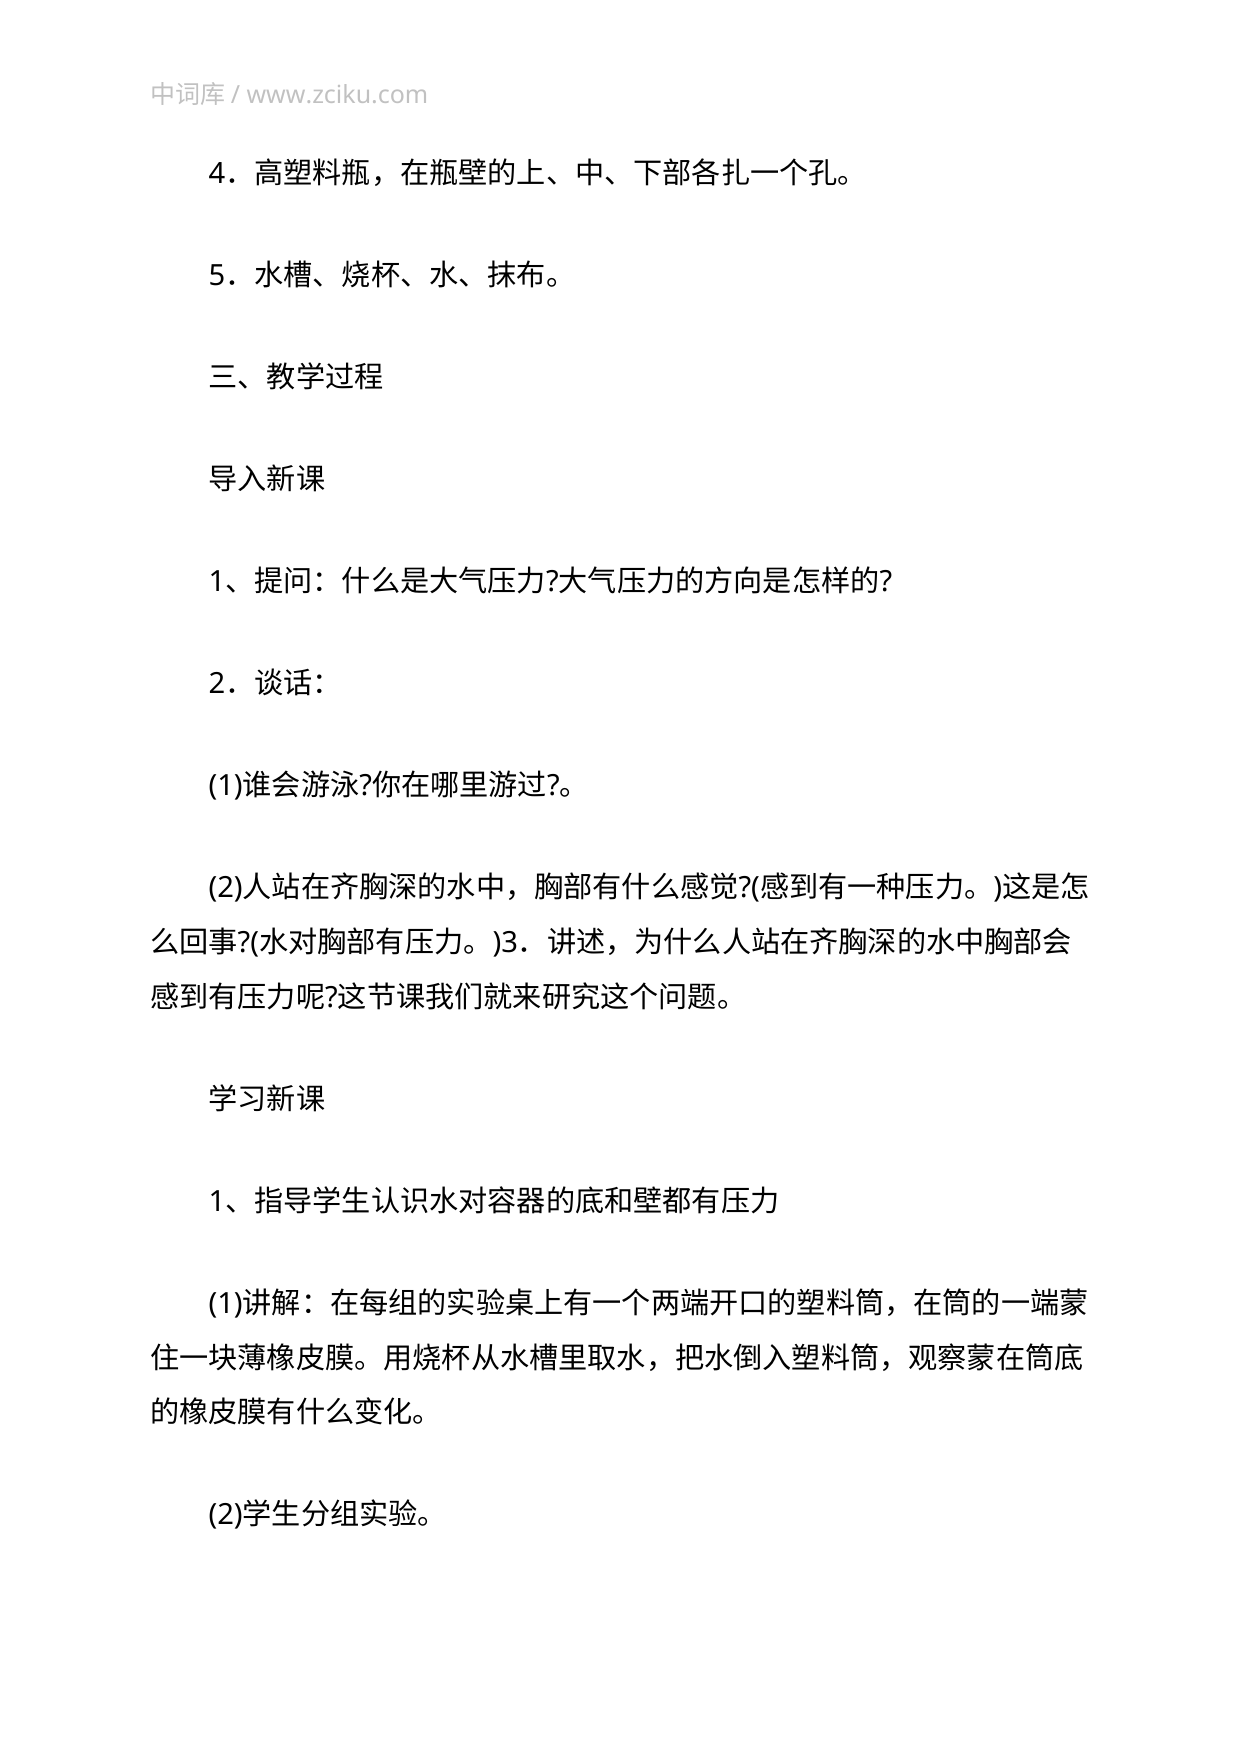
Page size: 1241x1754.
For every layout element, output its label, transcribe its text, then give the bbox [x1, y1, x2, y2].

text 5．水槽、烧杯、水、抹布。 [150, 252, 1090, 294]
text 1、指导学生认识水对容器的底和壁都有压力 [150, 1177, 1090, 1219]
text (1)谁会游泳?你在哪里游过?。 [150, 761, 1090, 804]
text (2)人站在齐胸深的水中，胸部有什么感觉?(感到有一种压力。)这是怎么回事?(水对胸部有压力。)3．讲述，为什么人站在齐胸深的水中胸部会感到有压力呢?这节课我们就来研究这个问题。 [150, 863, 1090, 1016]
text 1、提问：什么是大气压力?大气压力的方向是怎样的? [150, 557, 1090, 600]
text (2)学生分组实验。 [150, 1491, 1090, 1533]
text 导入新课 [150, 456, 1090, 498]
text 三、教学过程 [150, 354, 1090, 396]
text 4．高塑料瓶，在瓶壁的上、中、下部各扎一个孔。 [150, 150, 1090, 192]
text 学习新课 [150, 1075, 1090, 1118]
text 2．谈话： [150, 659, 1090, 702]
text (1)讲解：在每组的实验桌上有一个两端开口的塑料筒，在筒的一端蒙住一块薄橡皮膜。用烧杯从水槽里取水，把水倒入塑料筒，观察蒙在筒底的橡皮膜有什么变化。 [150, 1279, 1090, 1431]
